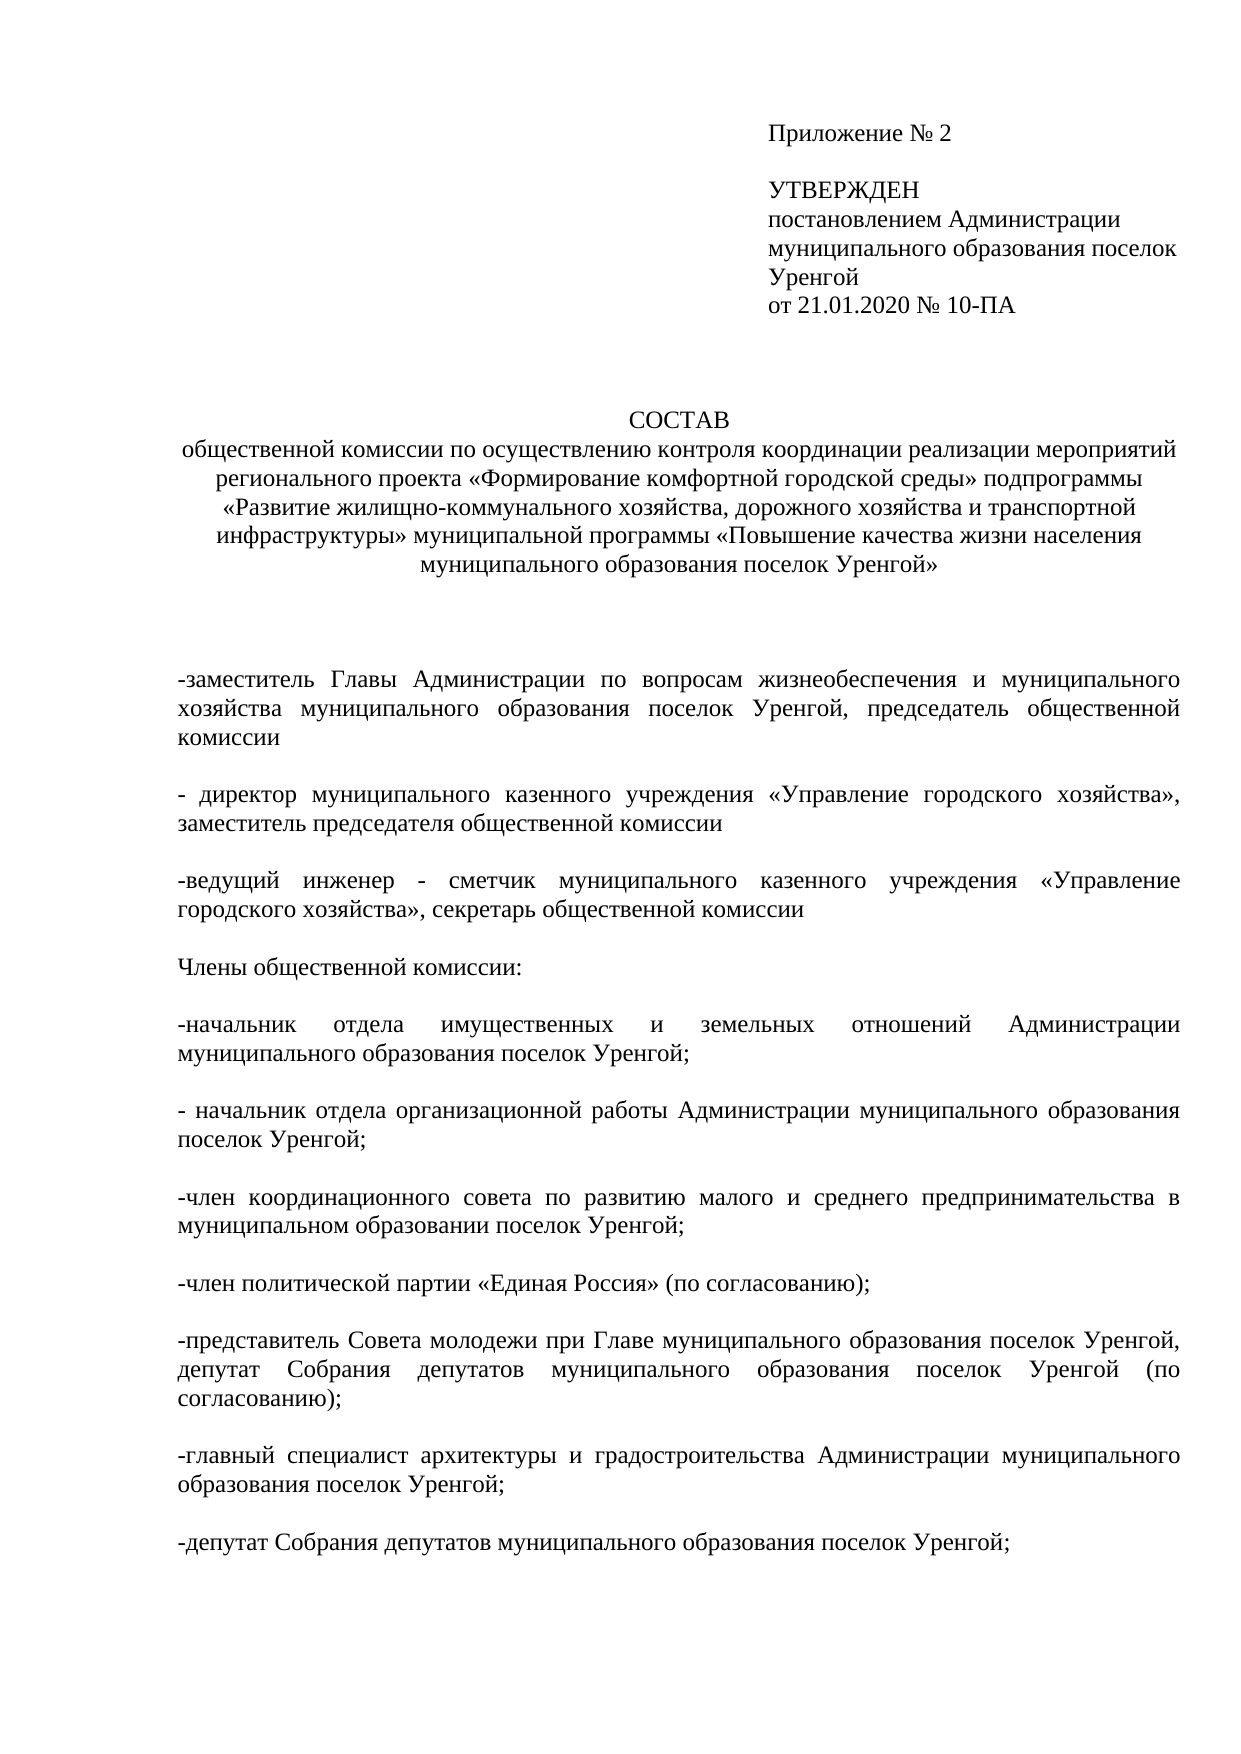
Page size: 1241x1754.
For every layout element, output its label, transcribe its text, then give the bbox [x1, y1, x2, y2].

text - директор муниципального казенного учреждения «Управление городского хозяйства», заместитель председателя общественной комиссии [177, 779, 1181, 837]
text УТВЕРЖДЕН [723, 176, 1181, 204]
text -ведущий инженер - сметчик муниципального казенного учреждения «Управление городского хозяйства», секретарь общественной комиссии [177, 866, 1181, 923]
text -начальник отдела имущественных и земельных отношений Администрации муниципального образования поселок Уренгой; [177, 1009, 1181, 1067]
text -член политической партии «Единая Россия» (по согласованию); [177, 1268, 1181, 1297]
text общественной комиссии по осуществлению контроля координации реализации мероприятий регионального проекта «Формирование комфортной городской среды» подпрограммы «Развитие жилищно-коммунального хозяйства, дорожного хозяйства и транспортной инфраструктуры» муниципальной программы «Повышение качества жизни населения муниципального образования поселок Уренгой» [177, 434, 1181, 578]
text постановлением Администрации [723, 204, 1181, 233]
text от 21.01.2020 № 10-ПА [723, 291, 1181, 319]
text -член координационного совета по развитию малого и среднего предпринимательства в муниципальном образовании поселок Уренгой; [177, 1182, 1181, 1239]
text муниципального образования поселок Уренгой [768, 233, 1181, 291]
text Приложение № 2 [177, 118, 1181, 147]
text Члены общественной комиссии: [177, 952, 1181, 981]
text - начальник отдела организационной работы Администрации муниципального образования поселок Уренгой; [177, 1096, 1181, 1153]
text -главный специалист архитектуры и градостроительства Администрации муниципального образования поселок Уренгой; [177, 1441, 1181, 1498]
text -заместитель Главы Администрации по вопросам жизнеобеспечения и муниципального хозяйства муниципального образования поселок Уренгой, председатель общественной комиссии [177, 664, 1181, 751]
text СОСТАВ [177, 406, 1181, 434]
text -представитель Совета молодежи при Главе муниципального образования поселок Уренгой, депутат Собрания депутатов муниципального образования поселок Уренгой (по согласованию); [177, 1326, 1181, 1412]
text -депутат Собрания депутатов муниципального образования поселок Уренгой; [177, 1527, 1181, 1556]
